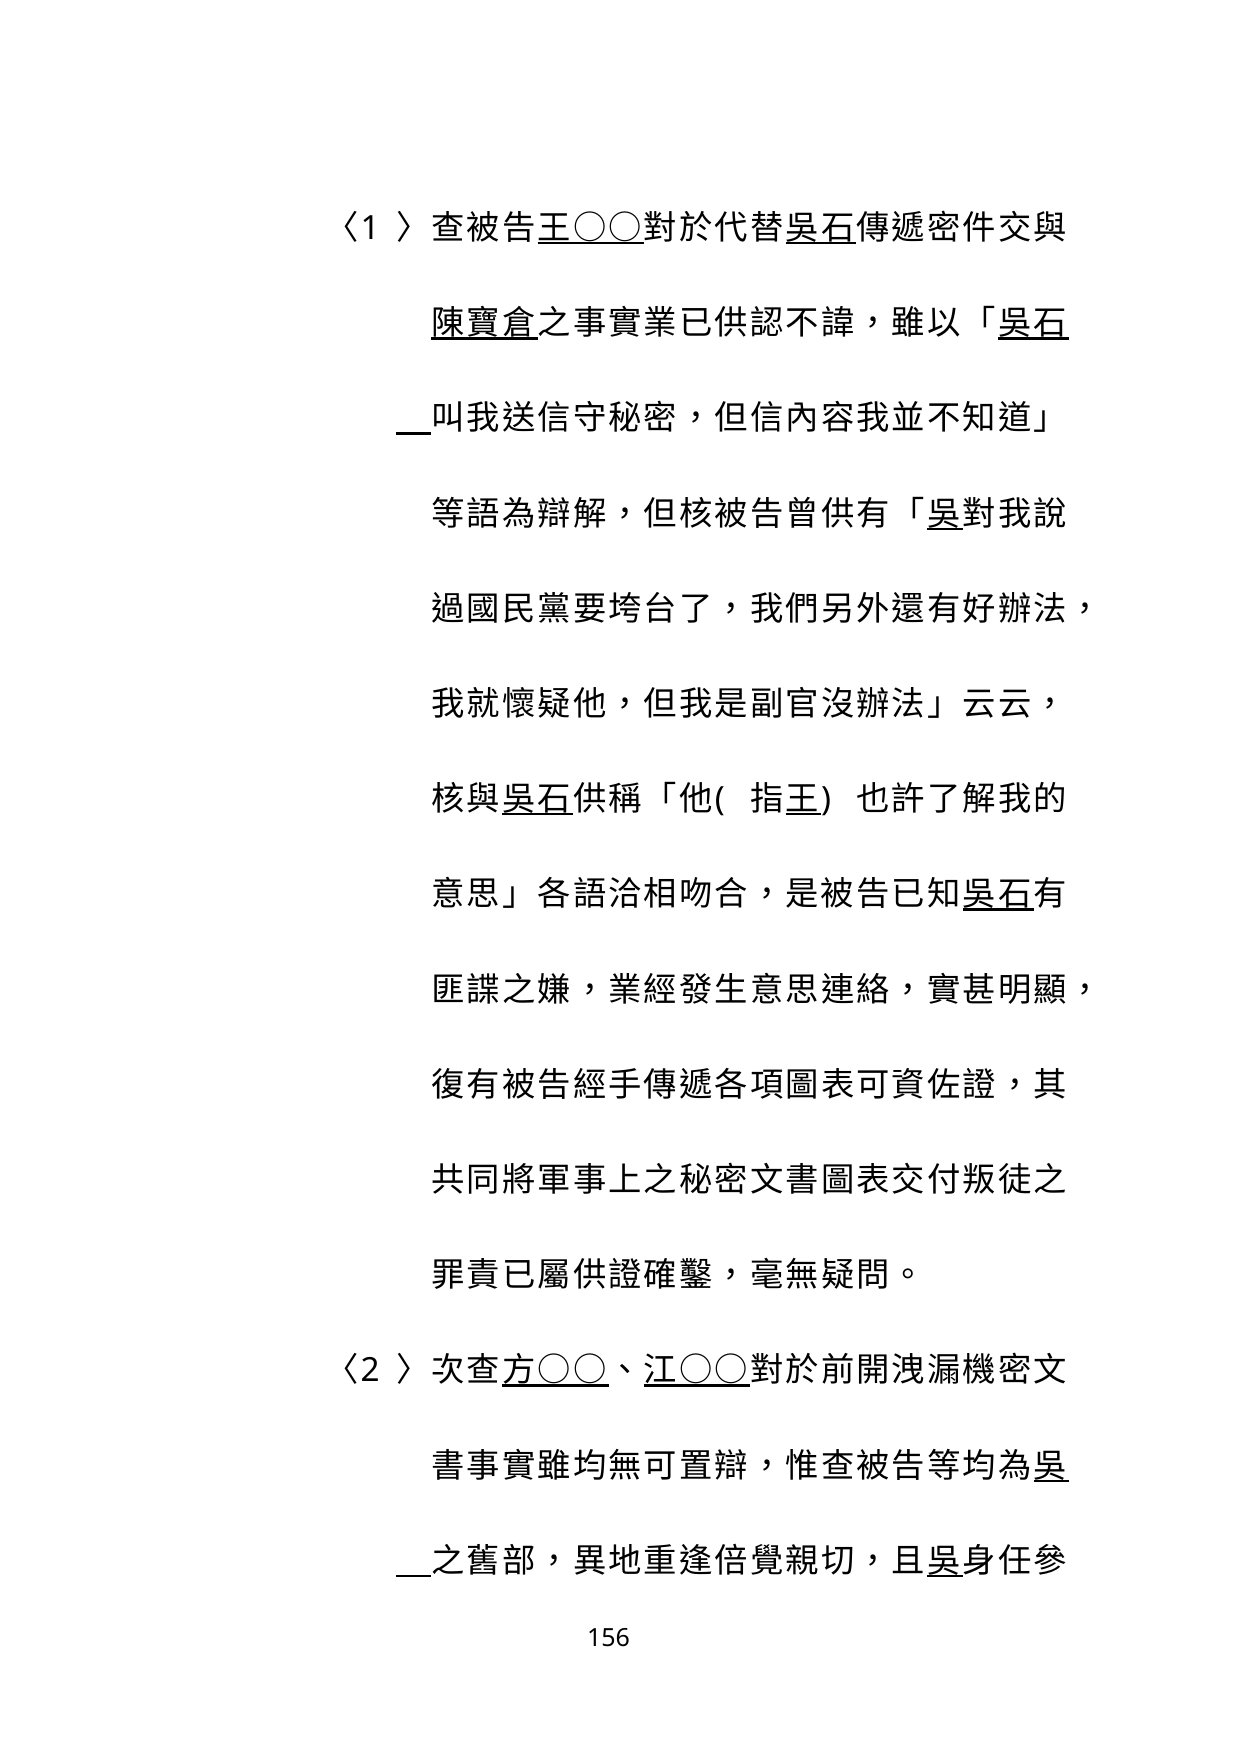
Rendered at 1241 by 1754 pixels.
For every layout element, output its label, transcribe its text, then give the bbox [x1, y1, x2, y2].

subtitle 查被告王○○對於代替吳石傳遞密件交與陳寶倉之事實業已供認不諱，雖以「吳石叫我送信守秘密，但信內容我並不知道」等語為辯解，但核被告曾供有「吳對我說過國民黨要垮台了，我們另外還有好辦法，我就懷疑他，但我是副官沒辦法」云云，核與吳石供稱「他(指王)也許了解我的意思」各語洽相吻合，是被告已知吳石有匪諜之嫌，業經發生意思連絡，實甚明顯，復有被告經手傳遞各項圖表可資佐證，其共同將軍事上之秘密文書圖表交付叛徒之罪責已屬供證確鑿，毫無疑問。 [307, 177, 1069, 1320]
